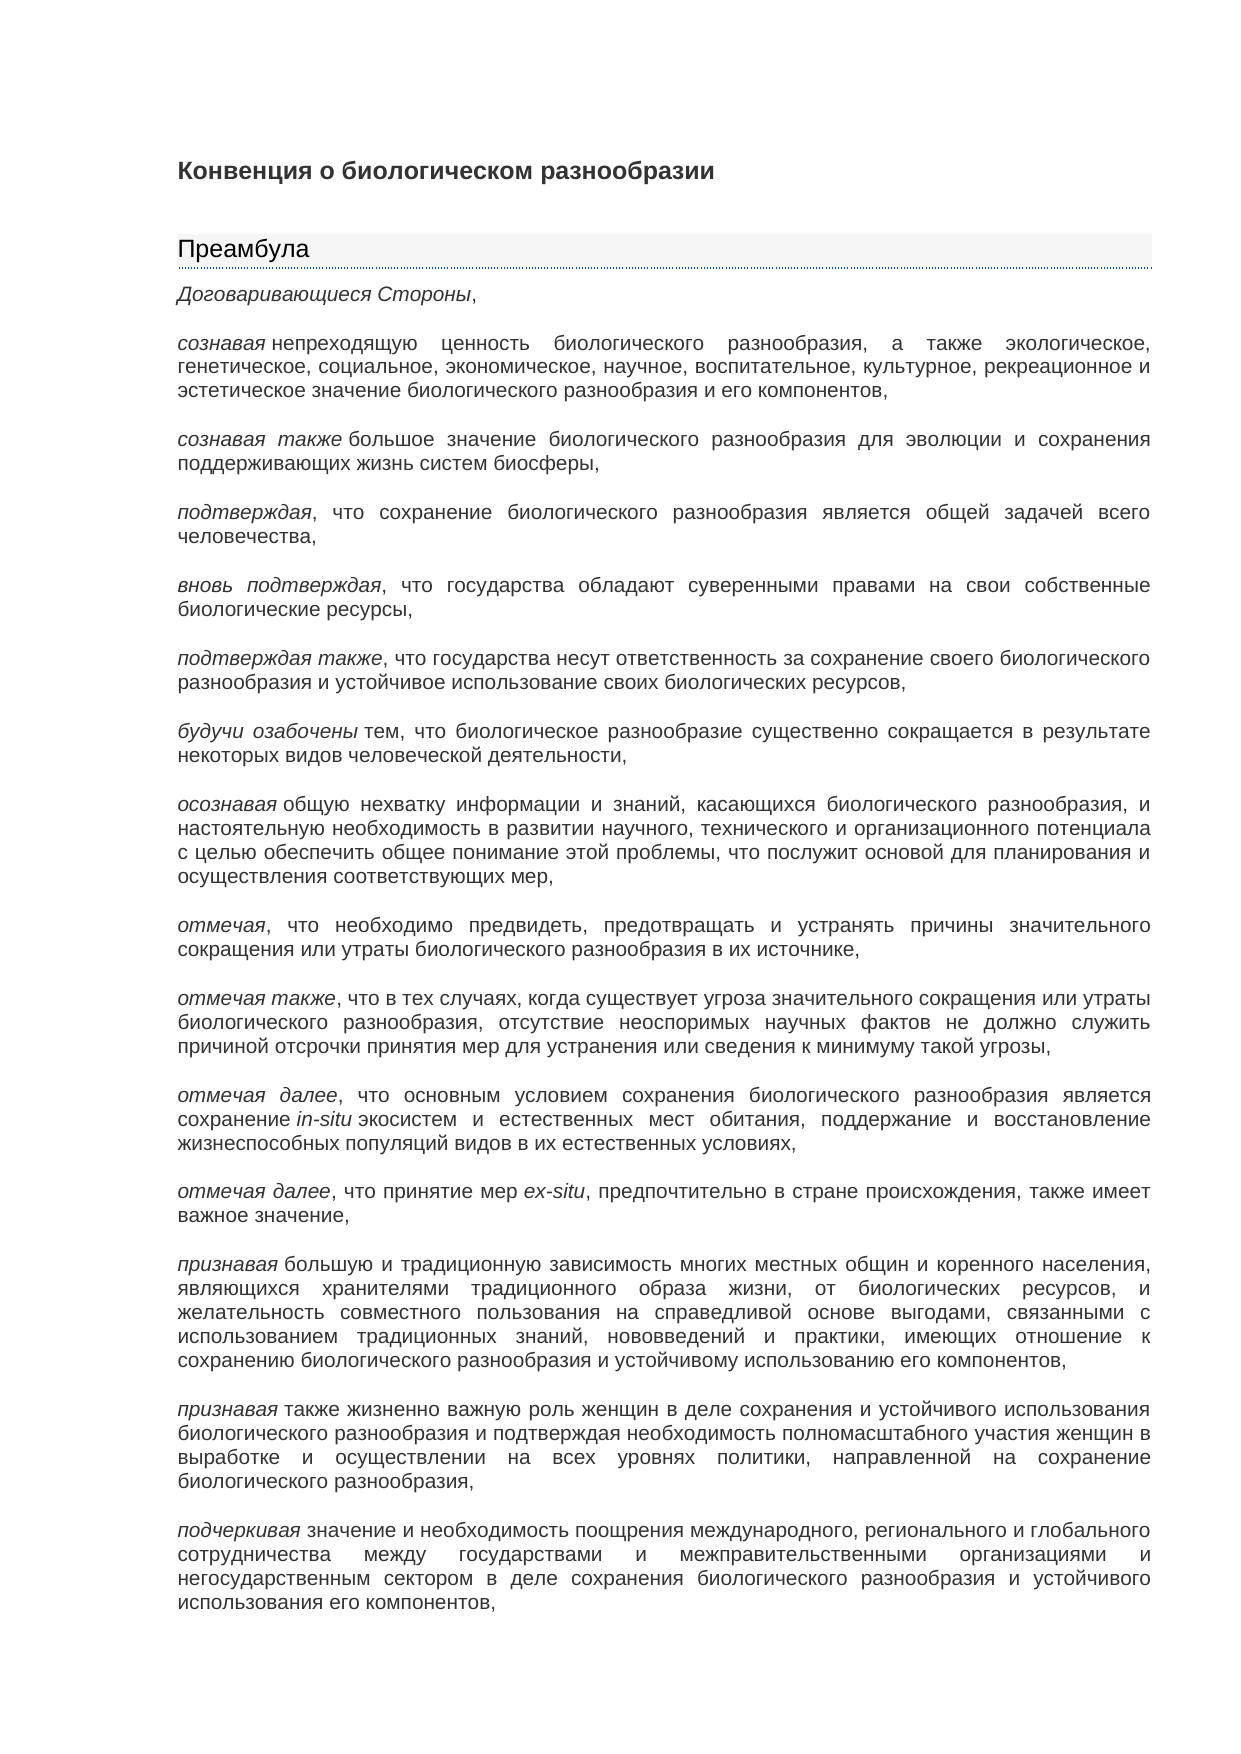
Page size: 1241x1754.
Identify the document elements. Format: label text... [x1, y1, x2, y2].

text отмечая далее, что основным условием сохранения биологического разнообразия является сохранение in-situ экосистем и естественных мест обитания, поддержание и восстановление жизнеспособных популяций видов в их естественных условиях, [177, 1082, 1152, 1154]
text Договаривающиеся Стороны, [177, 281, 1152, 305]
text отмечая, что необходимо предвидеть, предотвращать и устранять причины значительного сокращения или утраты биологического разнообразия в их источнике, [177, 913, 1152, 961]
text вновь подтверждая, что государства обладают суверенными правами на свои собственные биологические ресурсы, [177, 573, 1152, 621]
text отмечая также, что в тех случаях, когда существует угроза значительного сокращения или утраты биологического разнообразия, отсутствие неоспоримых научных фактов не должно служить причиной отсрочки принятия мер для устранения или сведения к минимуму такой угрозы, [177, 986, 1152, 1057]
text признавая большую и традиционную зависимость многих местных общин и коренного населения, являющихся хранителями традиционного образа жизни, от биологических ресурсов, и желательность совместного пользования на справедливой основе выгодами, связанными с использованием традиционных знаний, нововведений и практики, имеющих отношение к сохранению биологического разнообразия и устойчивому использованию его компонентов, [177, 1252, 1152, 1372]
text сознавая непреходящую ценность биологического разнообразия, а также экологическое, генетическое, социальное, экономическое, научное, воспитательное, культурное, рекреационное и эстетическое значение биологического разнообразия и его компонентов, [177, 330, 1152, 402]
text сознавая также большое значение биологического разнообразия для эволюции и сохранения поддерживающих жизнь систем биосферы, [177, 427, 1152, 475]
text подтверждая, что сохранение биологического разнообразия является общей задачей всего человечества, [177, 500, 1152, 548]
text Преамбула [177, 234, 1152, 269]
text отмечая далее, что принятие мер ex-situ, предпочтительно в стране происхождения, также имеет важное значение, [177, 1179, 1152, 1227]
text подтверждая также, что государства несут ответственность за сохранение своего биологического разнообразия и устойчивое использование своих биологических ресурсов, [177, 646, 1152, 694]
text подчеркивая значение и необходимость поощрения международного, регионального и глобального сотрудничества между государствами и межправительственными организациями и негосударственным сектором в деле сохранения биологического разнообразия и устойчивого использования его компонентов, [177, 1518, 1152, 1614]
text признавая также жизненно важную роль женщин в деле сохранения и устойчивого использования биологического разнообразия и подтверждая необходимость полномасштабного участия женщин в выработке и осуществлении на всех уровнях политики, направленной на сохранение биологического разнообразия, [177, 1397, 1152, 1493]
text осознавая общую нехватку информации и знаний, касающихся биологического разнообразия, и настоятельную необходимость в развитии научного, технического и организационного потенциала с целью обеспечить общее понимание этой проблемы, что послужит основой для планирования и осуществления соответствующих мер, [177, 792, 1152, 888]
text будучи озабочены тем, что биологическое разнообразие существенно сокращается в результате некоторых видов человеческой деятельности, [177, 719, 1152, 767]
text Конвенция о биологическом разнообразии [177, 156, 1152, 184]
